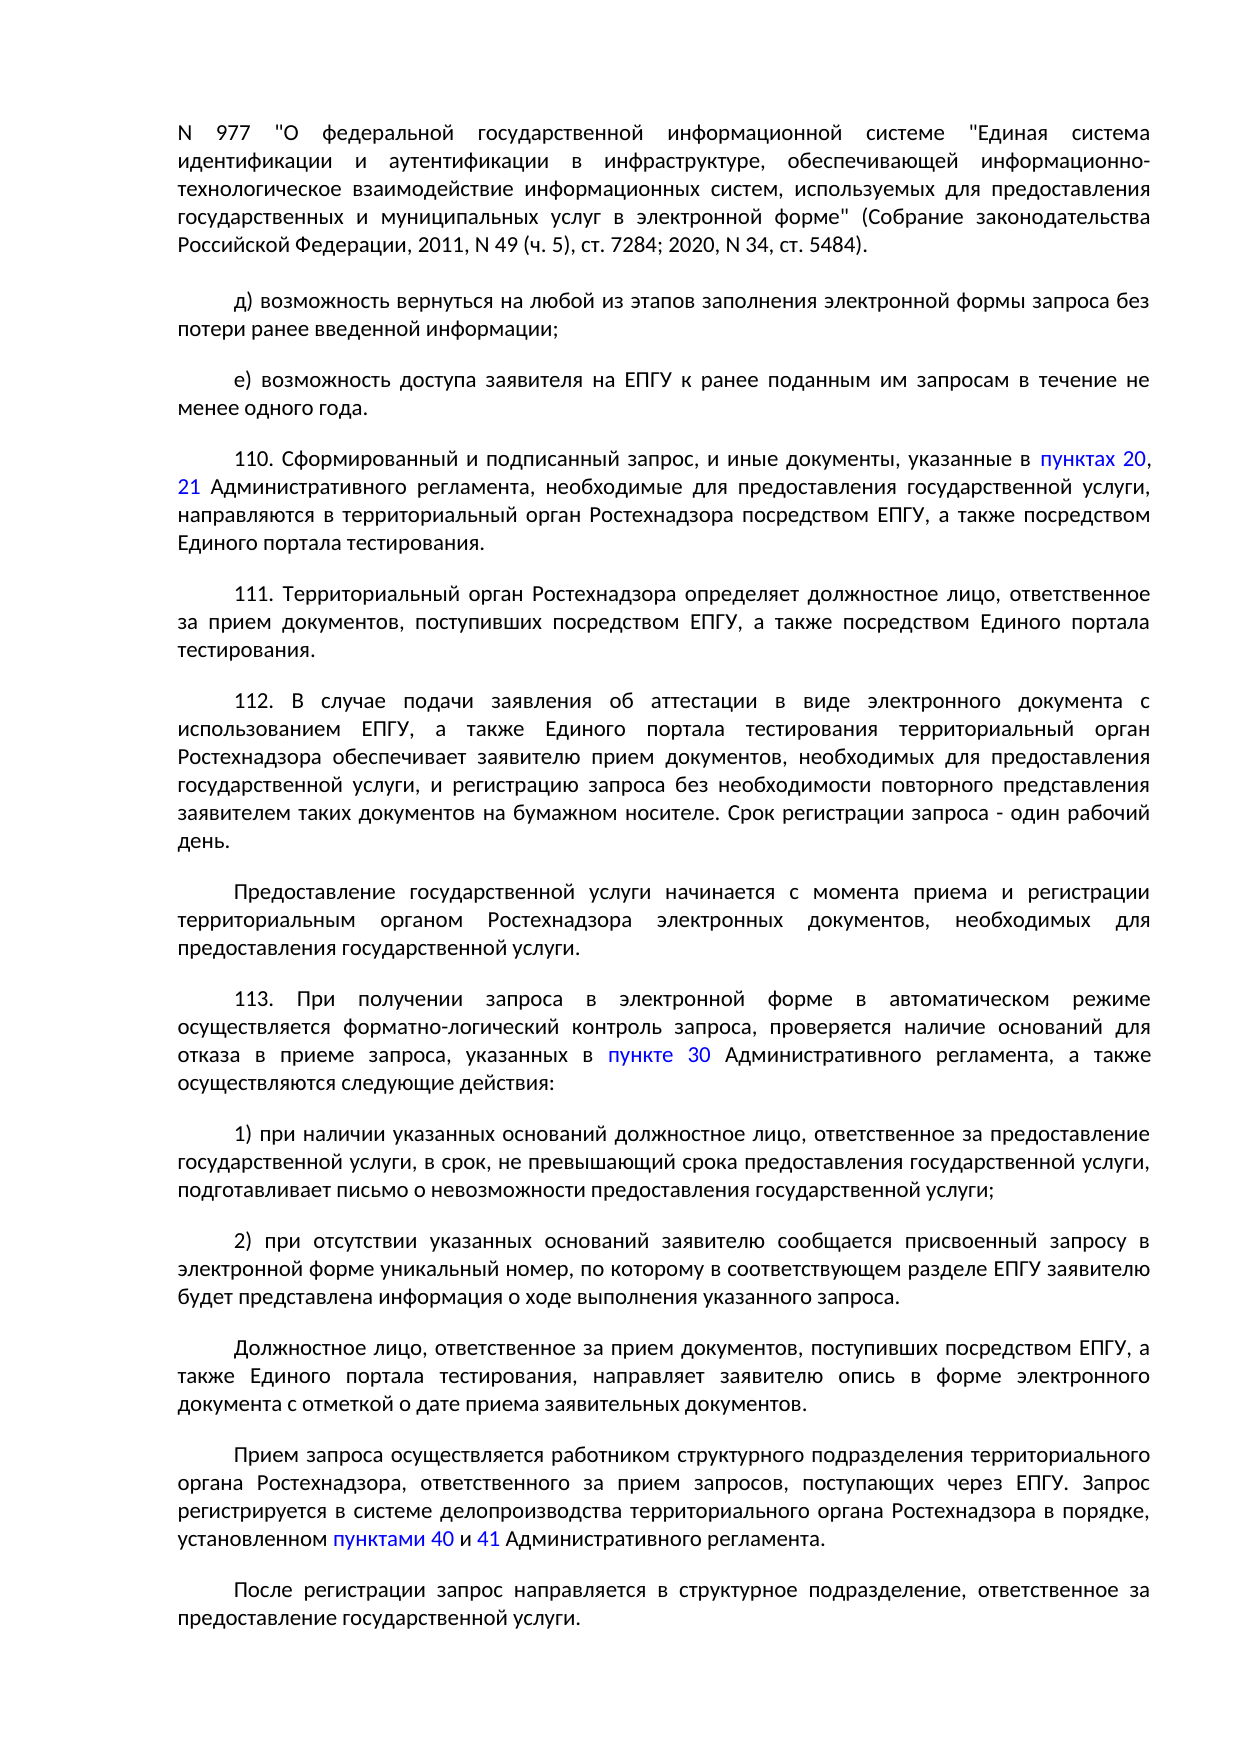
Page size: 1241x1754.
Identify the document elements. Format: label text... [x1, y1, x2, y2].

text 111. Территориальный орган Ростехнадзора определяет должностное лицо, ответственное за прием документов, поступивших посредством ЕПГУ, а также посредством Единого портала тестирования. [177, 579, 1152, 663]
text Должностное лицо, ответственное за прием документов, поступивших посредством ЕПГУ, а также Единого портала тестирования, направляет заявителю опись в форме электронного документа с отметкой о дате приема заявительных документов. [177, 1333, 1152, 1417]
text Прием запроса осуществляется работником структурного подразделения территориального органа Ростехнадзора, ответственного за прием запросов, поступающих через ЕПГУ. Запрос регистрируется в системе делопроизводства территориального органа Ростехнадзора в порядке, установленном пунктами 40 и 41 Административного регламента. [177, 1440, 1152, 1552]
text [177, 118, 1152, 258]
text 113. При получении запроса в электронной форме в автоматическом режиме осуществляется форматно-логический контроль запроса, проверяется наличие оснований для отказа в приеме запроса, указанных в пункте 30 Административного регламента, а также осуществляются следующие действия: [177, 984, 1152, 1096]
text д) возможность вернуться на любой из этапов заполнения электронной формы запроса без потери ранее введенной информации; [177, 286, 1152, 342]
text 1) при наличии указанных оснований должностное лицо, ответственное за предоставление государственной услуги, в срок, не превышающий срока предоставления государственной услуги, подготавливает письмо о невозможности предоставления государственной услуги; [177, 1119, 1152, 1203]
text 110. Сформированный и подписанный запрос, и иные документы, указанные в пунктах 20, 21 Административного регламента, необходимые для предоставления государственной услуги, направляются в территориальный орган Ростехнадзора посредством ЕПГУ, а также посредством Единого портала тестирования. [177, 444, 1152, 556]
text 2) при отсутствии указанных оснований заявителю сообщается присвоенный запросу в электронной форме уникальный номер, по которому в соответствующем разделе ЕПГУ заявителю будет представлена информация о ходе выполнения указанного запроса. [177, 1226, 1152, 1310]
text После регистрации запрос направляется в структурное подразделение, ответственное за предоставление государственной услуги. [177, 1575, 1152, 1631]
text Предоставление государственной услуги начинается с момента приема и регистрации территориальным органом Ростехнадзора электронных документов, необходимых для предоставления государственной услуги. [177, 877, 1152, 961]
text 112. В случае подачи заявления об аттестации в виде электронного документа с использованием ЕПГУ, а также Единого портала тестирования территориальный орган Ростехнадзора обеспечивает заявителю прием документов, необходимых для предоставления государственной услуги, и регистрацию запроса без необходимости повторного представления заявителем таких документов на бумажном носителе. Срок регистрации запроса - один рабочий день. [177, 686, 1152, 854]
text е) возможность доступа заявителя на ЕПГУ к ранее поданным им запросам в течение не менее одного года. [177, 365, 1152, 421]
